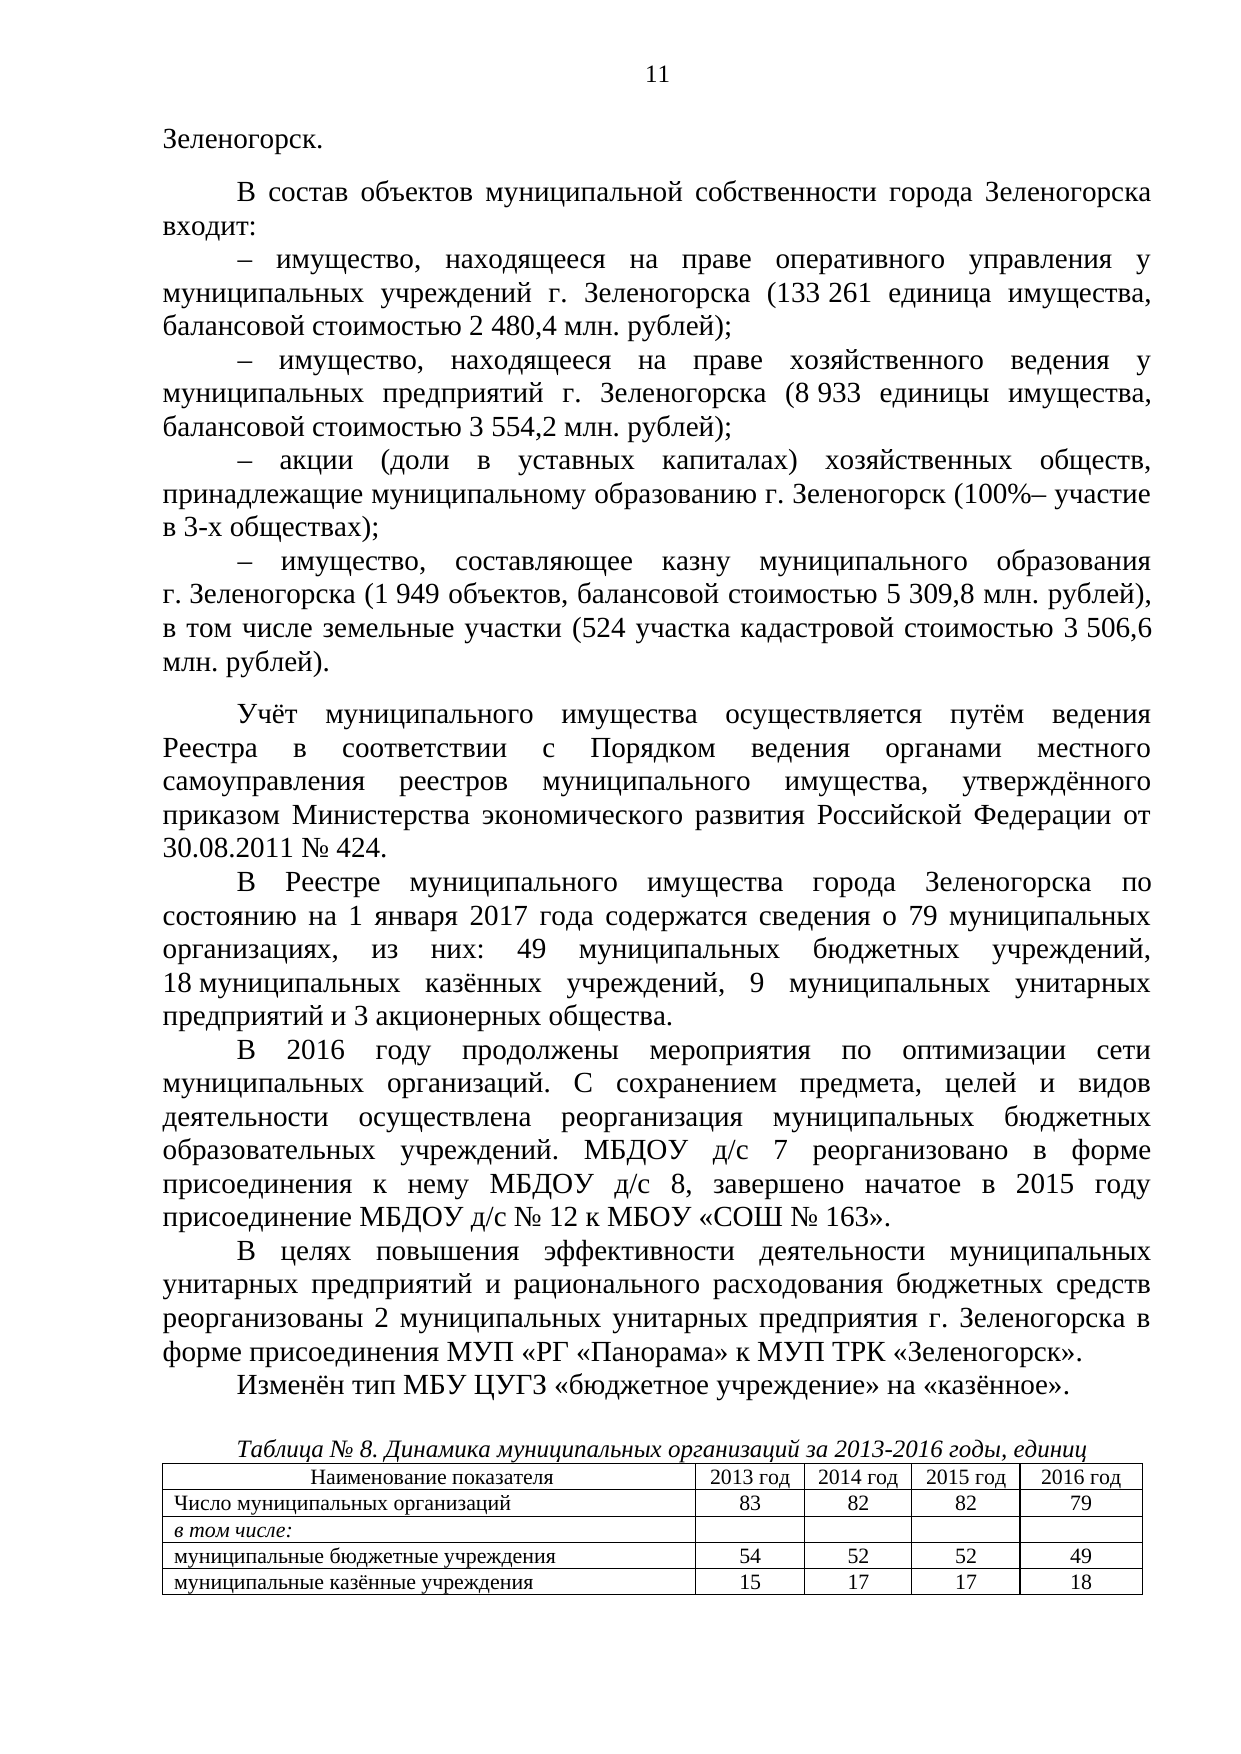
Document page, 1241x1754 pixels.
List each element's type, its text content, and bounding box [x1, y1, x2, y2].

table_cell [696, 1517, 804, 1542]
table_cell муниципальные казённые учреждения [163, 1569, 695, 1594]
table_cell 52 [912, 1543, 1019, 1568]
table_cell 49 [1021, 1543, 1142, 1568]
table_cell 82 [805, 1490, 911, 1516]
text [162, 121, 1152, 155]
table_header 2013 год [696, 1464, 804, 1489]
list В состав объектов муниципальной собственности города Зеленогорска входит: [162, 174, 1152, 241]
table_cell 82 [912, 1490, 1019, 1516]
table_cell муниципальные бюджетные учреждения [163, 1543, 695, 1568]
list Учёт муниципального имущества осуществляется путём ведения Реестра в соответствии с Порядком ведения органами местного самоуправления реестров муниципального имущества, утверждённого приказом Министерства экономического развития Российской Федерации от 30.08.2011 № 424. [162, 696, 1152, 864]
text – имущество, составляющее казну муниципального образования г. Зеленогорска (1 949 объектов, балансовой стоимостью 5 309,8 млн. рублей), в том числе земельные участки (524 участка кадастровой стоимостью 3 506,6 млн. рублей). [162, 543, 1152, 677]
table_cell 17 [805, 1569, 911, 1594]
text – имущество, находящееся на праве оперативного управления у муниципальных учреждений г. Зеленогорска (133 261 единица имущества, балансовой стоимостью 2 480,4 млн. рублей); [162, 241, 1152, 342]
table_cell 83 [696, 1490, 804, 1516]
table_header 2016 год [1021, 1464, 1142, 1489]
table_header 2014 год [805, 1464, 911, 1489]
list В 2016 году продолжены мероприятия по оптимизации сети муниципальных организаций. С сохранением предмета, целей и видов деятельности осуществлена реорганизация муниципальных бюджетных образовательных учреждений. МБДОУ д/с 7 реорганизовано в форме присоединения к нему МБДОУ д/с 8, завершено начатое в 2015 году присоединение МБДОУ д/с № 12 к МБОУ «СОШ № 163». [162, 1032, 1152, 1233]
table_cell 17 [912, 1569, 1019, 1594]
text – акции (доли в уставных капиталах) хозяйственных обществ, принадлежащие муниципальному образованию г. Зеленогорск (100%– участие в 3-х обществах); [162, 442, 1152, 543]
table_cell [912, 1517, 1019, 1542]
text Таблица № 8. Динамика муниципальных организаций за 2013-2016 годы, единиц [162, 1434, 1152, 1463]
list В Реестре муниципального имущества города Зеленогорска по состоянию на 1 января 2017 года содержатся сведения о 79 муниципальных организациях, из них: 49 муниципальных бюджетных учреждений, 18 муниципальных казённых учреждений, 9 муниципальных унитарных предприятий и 3 акционерных общества. [162, 864, 1152, 1032]
table_cell в том числе: [163, 1517, 695, 1542]
table_header Наименование показателя [163, 1464, 695, 1489]
list Изменён тип МБУ ЦУГЗ «бюджетное учреждение» на «казённое». [162, 1367, 1152, 1401]
table_cell 52 [805, 1543, 911, 1568]
table_cell Число муниципальных организаций [163, 1490, 695, 1516]
list В целях повышения эффективности деятельности муниципальных унитарных предприятий и рационального расходования бюджетных средств реорганизованы 2 муниципальных унитарных предприятия г. Зеленогорска в форме присоединения МУП «РГ «Панорама» к МУП ТРК «Зеленогорск». [162, 1233, 1152, 1367]
table_cell 18 [1021, 1569, 1142, 1594]
table_header 2015 год [912, 1464, 1019, 1489]
table_cell 15 [696, 1569, 804, 1594]
table_cell [1021, 1517, 1142, 1542]
text – имущество, находящееся на праве хозяйственного ведения у муниципальных предприятий г. Зеленогорска (8 933 единицы имущества, балансовой стоимостью 3 554,2 млн. рублей); [162, 342, 1152, 442]
table_cell 54 [696, 1543, 804, 1568]
table_cell 79 [1021, 1490, 1142, 1516]
table_cell [805, 1517, 911, 1542]
